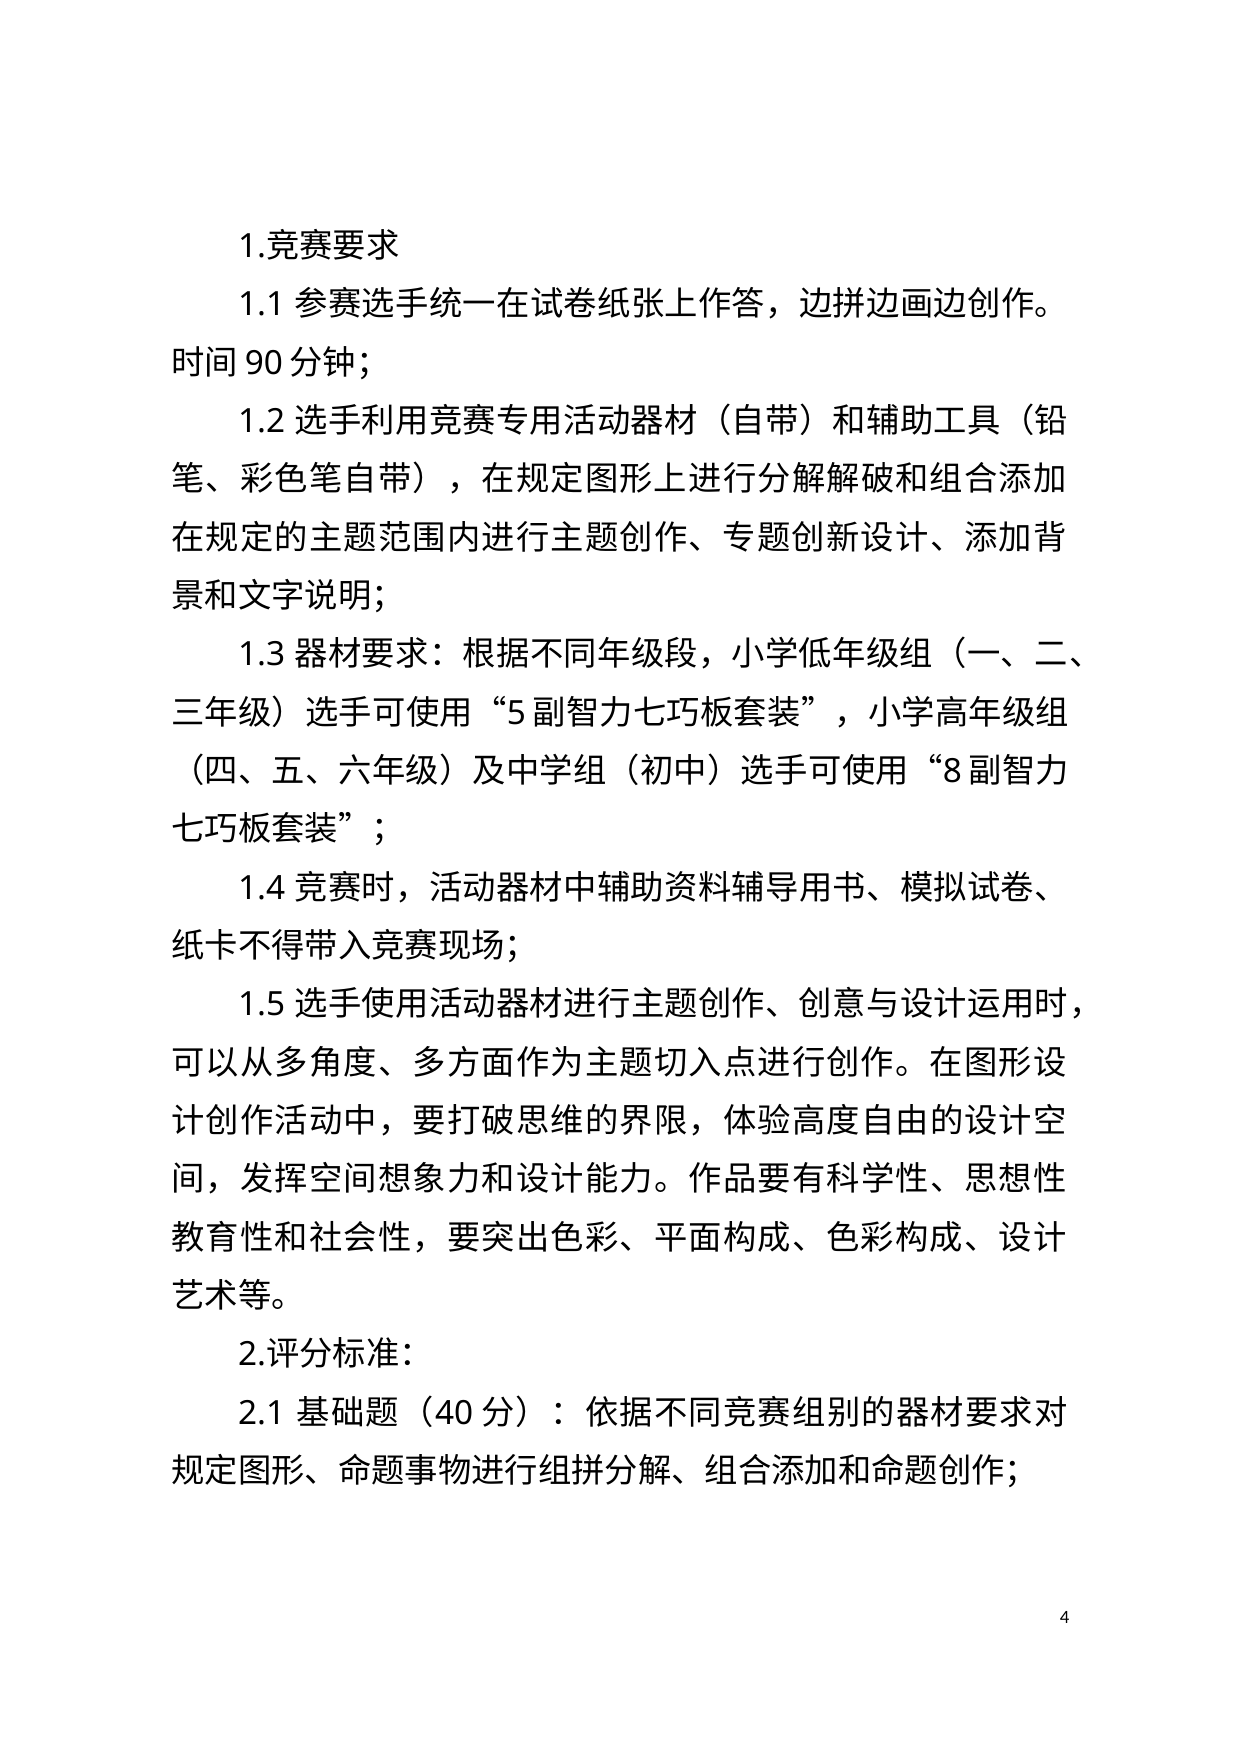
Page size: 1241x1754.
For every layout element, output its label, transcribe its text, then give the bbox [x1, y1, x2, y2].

text 2.1 基础题（40分）：依据不同竞赛组别的器材要求对规定图形、命题事物进行组拼分解、组合添加和命题创作； [171, 1377, 1069, 1494]
text 1.5 选手使用活动器材进行主题创作、创意与设计运用时，可以从多角度、多方面作为主题切入点进行创作。在图形设计创作活动中，要打破思维的界限，体验高度自由的设计空间，发挥空间想象力和设计能力。作品要有科学性、思想性、教育性和社会性，要突出色彩、平面构成、色彩构成、设计艺术等。 [171, 969, 1069, 1319]
text 1.4 竞赛时，活动器材中辅助资料辅导用书、模拟试卷、纸卡不得带入竞赛现场； [171, 852, 1069, 969]
text 2.评分标准： [171, 1319, 1069, 1377]
text 1.竞赛要求 [171, 211, 1069, 269]
text 1.1 参赛选手统一在试卷纸张上作答，边拼边画边创作。时间90分钟； [171, 269, 1069, 386]
text 1.3 器材要求：根据不同年级段，小学低年级组（一、二、三年级）选手可使用“5副智力七巧板套装”，小学高年级组（四、五、六年级）及中学组（初中）选手可使用“8副智力七巧板套装”； [171, 619, 1069, 852]
text 1.2 选手利用竞赛专用活动器材（自带）和辅助工具（铅笔、彩色笔自带），在规定图形上进行分解解破和组合添加；在规定的主题范围内进行主题创作、专题创新设计、添加背景和文字说明； [171, 386, 1069, 619]
